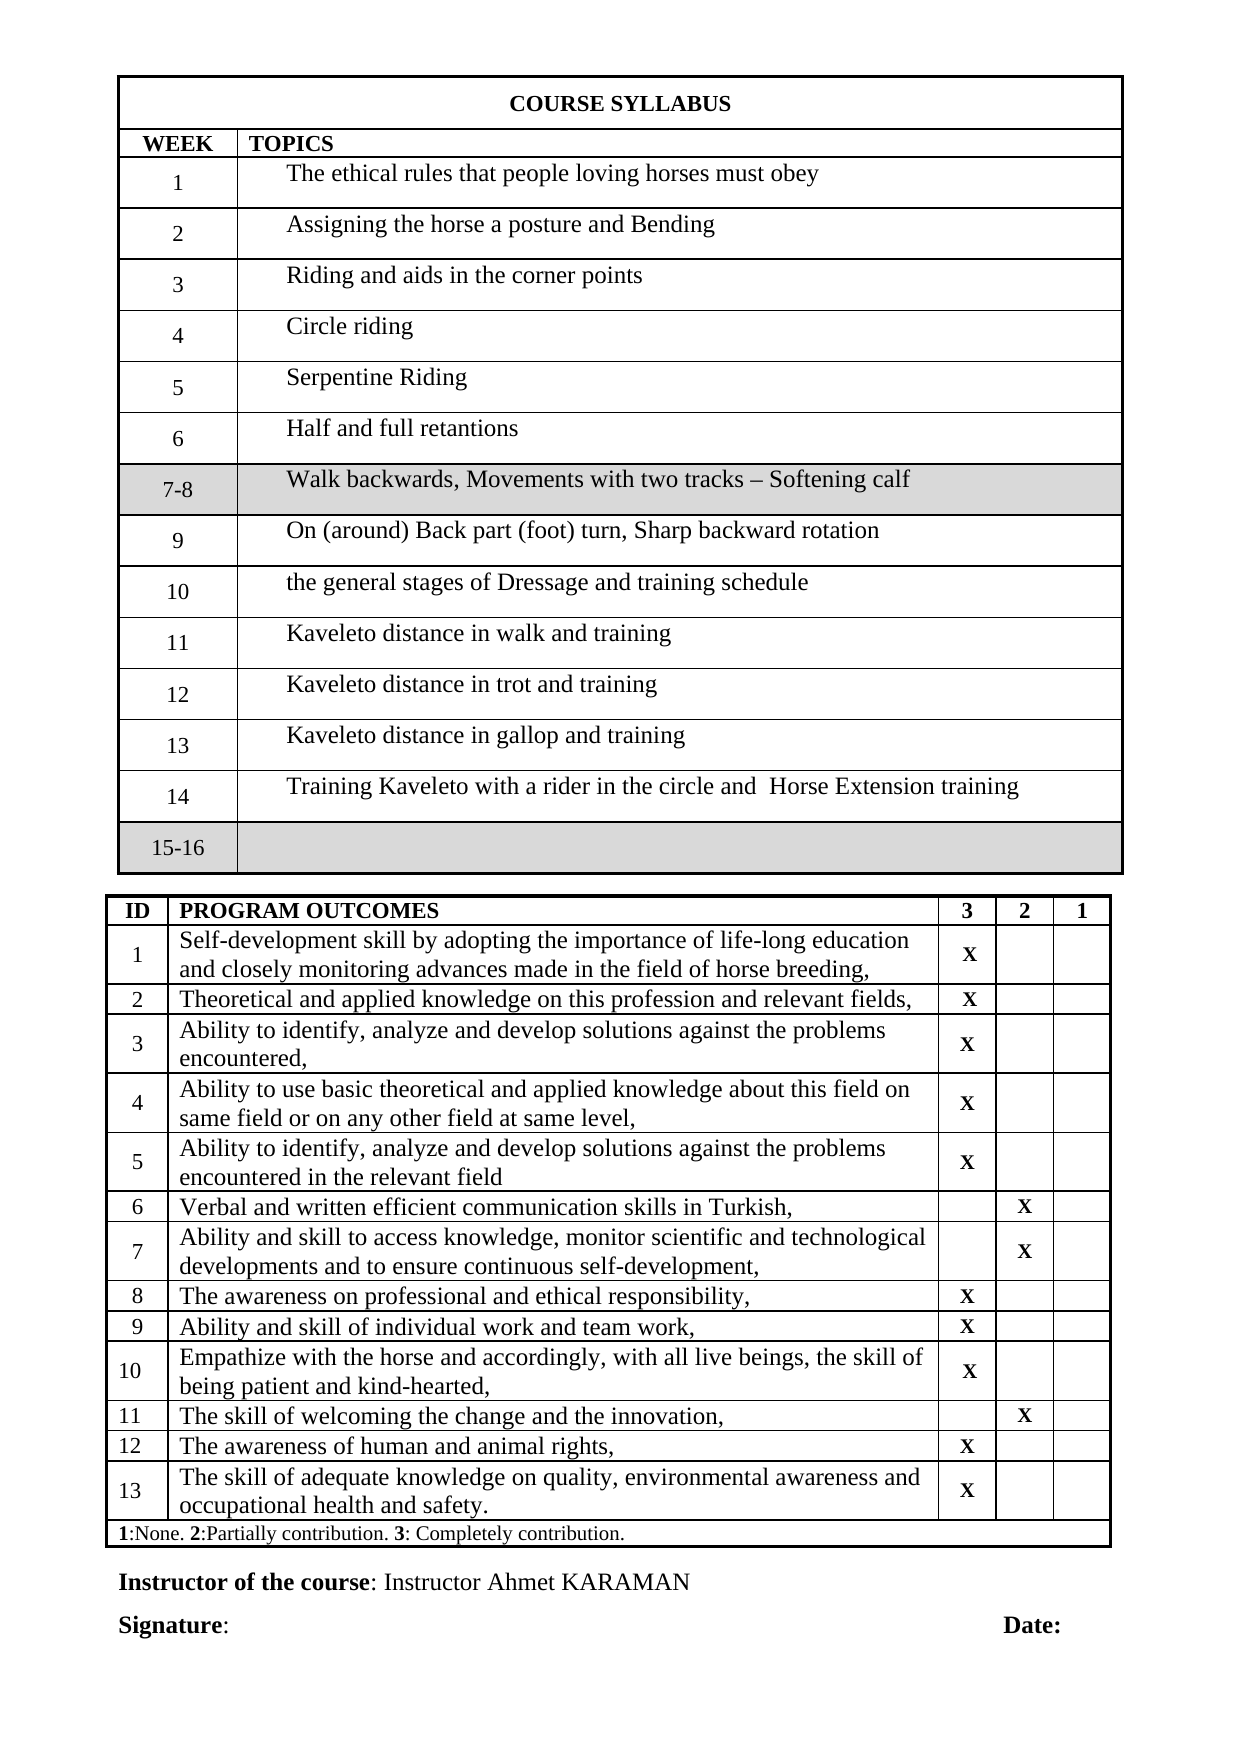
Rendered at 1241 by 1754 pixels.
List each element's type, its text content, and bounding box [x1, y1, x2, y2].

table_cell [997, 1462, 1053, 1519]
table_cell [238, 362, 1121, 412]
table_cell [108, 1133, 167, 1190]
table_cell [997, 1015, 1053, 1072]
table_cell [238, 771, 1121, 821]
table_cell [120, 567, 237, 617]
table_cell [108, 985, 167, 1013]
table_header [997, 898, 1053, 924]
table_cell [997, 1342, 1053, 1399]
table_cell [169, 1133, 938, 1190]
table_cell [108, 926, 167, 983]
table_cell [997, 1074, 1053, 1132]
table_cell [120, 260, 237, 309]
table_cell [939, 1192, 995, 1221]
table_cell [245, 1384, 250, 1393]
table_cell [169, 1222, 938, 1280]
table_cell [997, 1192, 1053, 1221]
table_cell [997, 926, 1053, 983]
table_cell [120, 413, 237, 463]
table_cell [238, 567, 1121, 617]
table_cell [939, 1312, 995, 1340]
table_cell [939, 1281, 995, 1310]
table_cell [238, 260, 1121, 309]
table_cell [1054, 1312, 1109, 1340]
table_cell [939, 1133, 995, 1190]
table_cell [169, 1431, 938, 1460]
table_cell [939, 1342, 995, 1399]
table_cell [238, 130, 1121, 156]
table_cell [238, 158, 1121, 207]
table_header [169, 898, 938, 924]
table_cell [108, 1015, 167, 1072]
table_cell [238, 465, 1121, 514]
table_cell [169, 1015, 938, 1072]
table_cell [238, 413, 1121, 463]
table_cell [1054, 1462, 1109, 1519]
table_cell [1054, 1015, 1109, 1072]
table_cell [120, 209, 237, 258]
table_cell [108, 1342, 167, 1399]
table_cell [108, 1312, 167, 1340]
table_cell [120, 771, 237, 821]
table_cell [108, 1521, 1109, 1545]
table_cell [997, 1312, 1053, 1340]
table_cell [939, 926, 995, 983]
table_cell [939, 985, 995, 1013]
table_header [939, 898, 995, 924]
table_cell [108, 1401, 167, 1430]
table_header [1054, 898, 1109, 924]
text Instructor of the course: Instructor Ahmet KARAMAN [118, 1567, 1122, 1596]
text Signature: Date: [118, 1610, 1122, 1639]
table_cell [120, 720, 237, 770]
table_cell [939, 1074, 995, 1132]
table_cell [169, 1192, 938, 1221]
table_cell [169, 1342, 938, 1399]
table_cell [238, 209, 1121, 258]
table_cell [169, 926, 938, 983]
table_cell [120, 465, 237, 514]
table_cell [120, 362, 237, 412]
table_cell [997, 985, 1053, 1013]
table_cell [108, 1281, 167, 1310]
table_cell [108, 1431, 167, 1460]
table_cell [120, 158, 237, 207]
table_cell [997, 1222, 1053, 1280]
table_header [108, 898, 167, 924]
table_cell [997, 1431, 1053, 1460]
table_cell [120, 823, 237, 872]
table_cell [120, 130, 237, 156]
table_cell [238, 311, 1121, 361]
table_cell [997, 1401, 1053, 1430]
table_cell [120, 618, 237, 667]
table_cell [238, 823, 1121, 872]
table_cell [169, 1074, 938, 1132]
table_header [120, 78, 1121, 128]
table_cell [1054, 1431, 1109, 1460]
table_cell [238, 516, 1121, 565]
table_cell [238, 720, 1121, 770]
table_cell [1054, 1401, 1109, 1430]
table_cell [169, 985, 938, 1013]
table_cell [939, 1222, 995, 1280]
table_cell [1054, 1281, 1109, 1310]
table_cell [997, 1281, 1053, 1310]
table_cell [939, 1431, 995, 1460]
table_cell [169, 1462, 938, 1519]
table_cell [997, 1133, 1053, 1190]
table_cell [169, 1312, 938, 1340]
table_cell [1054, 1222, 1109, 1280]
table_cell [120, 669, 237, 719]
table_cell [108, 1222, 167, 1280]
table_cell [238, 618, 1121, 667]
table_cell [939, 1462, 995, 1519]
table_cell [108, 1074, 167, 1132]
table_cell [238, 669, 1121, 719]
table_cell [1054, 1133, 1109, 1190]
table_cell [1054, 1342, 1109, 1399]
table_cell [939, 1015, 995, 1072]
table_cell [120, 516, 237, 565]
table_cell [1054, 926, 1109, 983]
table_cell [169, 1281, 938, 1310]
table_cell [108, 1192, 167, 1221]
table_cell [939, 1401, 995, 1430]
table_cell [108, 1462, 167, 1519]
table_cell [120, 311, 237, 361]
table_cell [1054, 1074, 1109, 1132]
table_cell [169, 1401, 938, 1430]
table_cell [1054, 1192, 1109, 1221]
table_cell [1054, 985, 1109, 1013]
